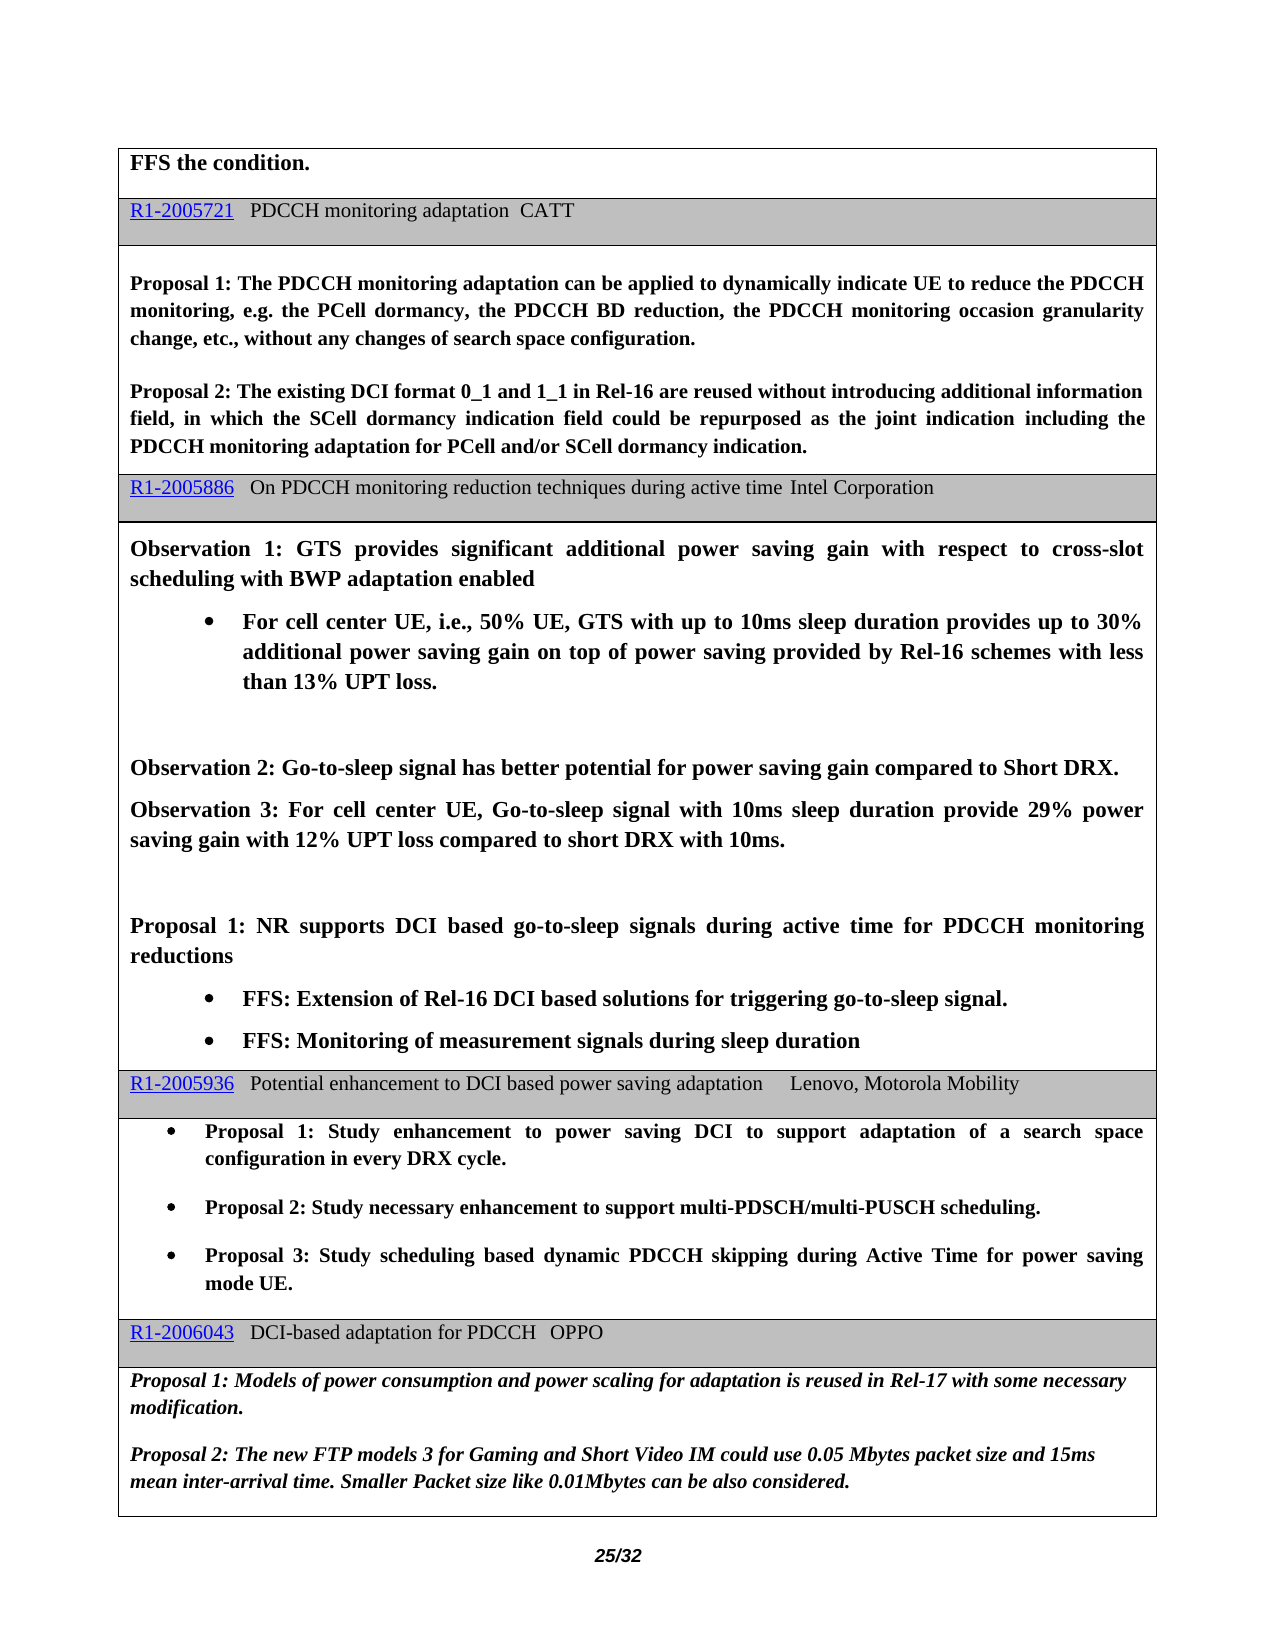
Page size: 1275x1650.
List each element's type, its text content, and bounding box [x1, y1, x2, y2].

table_cell R1-2005936 Potential enhancement to DCI based power saving adaptation Lenovo, Motorola Mobility [119, 1071, 1156, 1118]
table_cell Proposal 1: Study enhancement to power saving DCI to support adaptation of a search space configuration in every DRX cycle. Proposal 2: Study necessary enhancement to support multi-PDSCH/multi-PUSCH scheduling. Proposal 3: Study scheduling based dynamic PDCCH skipping during Active Time for power saving mode UE. [119, 1119, 1156, 1319]
table_cell R1-2005721 PDCCH monitoring adaptation CATT [119, 199, 1156, 245]
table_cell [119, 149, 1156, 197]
table_cell Observation 1: GTS provides significant additional power saving gain with respect to cross-slot scheduling with BWP adaptation enabled For cell center UE, i.e., 50% UE, GTS with up to 10ms sleep duration provides up to 30% additional power saving gain on top of power saving provided by Rel-16 schemes with less than 13% UPT loss. Observation 2: Go-to-sleep signal has better potential for power saving gain compared to Short DRX. Observation 3: For cell center UE, Go-to-sleep signal with 10ms sleep duration provide 29% power saving gain with 12% UPT loss compared to short DRX with 10ms. Proposal 1: NR supports DCI based go-to-sleep signals during active time for PDCCH monitoring reductions FFS: Extension of Rel-16 DCI based solutions for triggering go-to-sleep signal. FFS: Monitoring of measurement signals during sleep duration [119, 523, 1156, 1070]
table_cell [119, 1368, 1156, 1516]
table_cell R1-2006043 DCI-based adaptation for PDCCH OPPO [119, 1320, 1156, 1367]
table_cell R1-2005886 On PDCCH monitoring reduction techniques during active time Intel Corporation [119, 475, 1156, 521]
table_cell Proposal 1: The PDCCH monitoring adaptation can be applied to dynamically indicate UE to reduce the PDCCH monitoring, e.g. the PCell dormancy, the PDCCH BD reduction, the PDCCH monitoring occasion granularity change, etc., without any changes of search space configuration. Proposal 2: The existing DCI format 0_1 and 1_1 in Rel-16 are reused without introducing additional information field, in which the SCell dormancy indication field could be repurposed as the joint indication including the PDCCH monitoring adaptation for PCell and/or SCell dormancy indication. [119, 246, 1156, 474]
